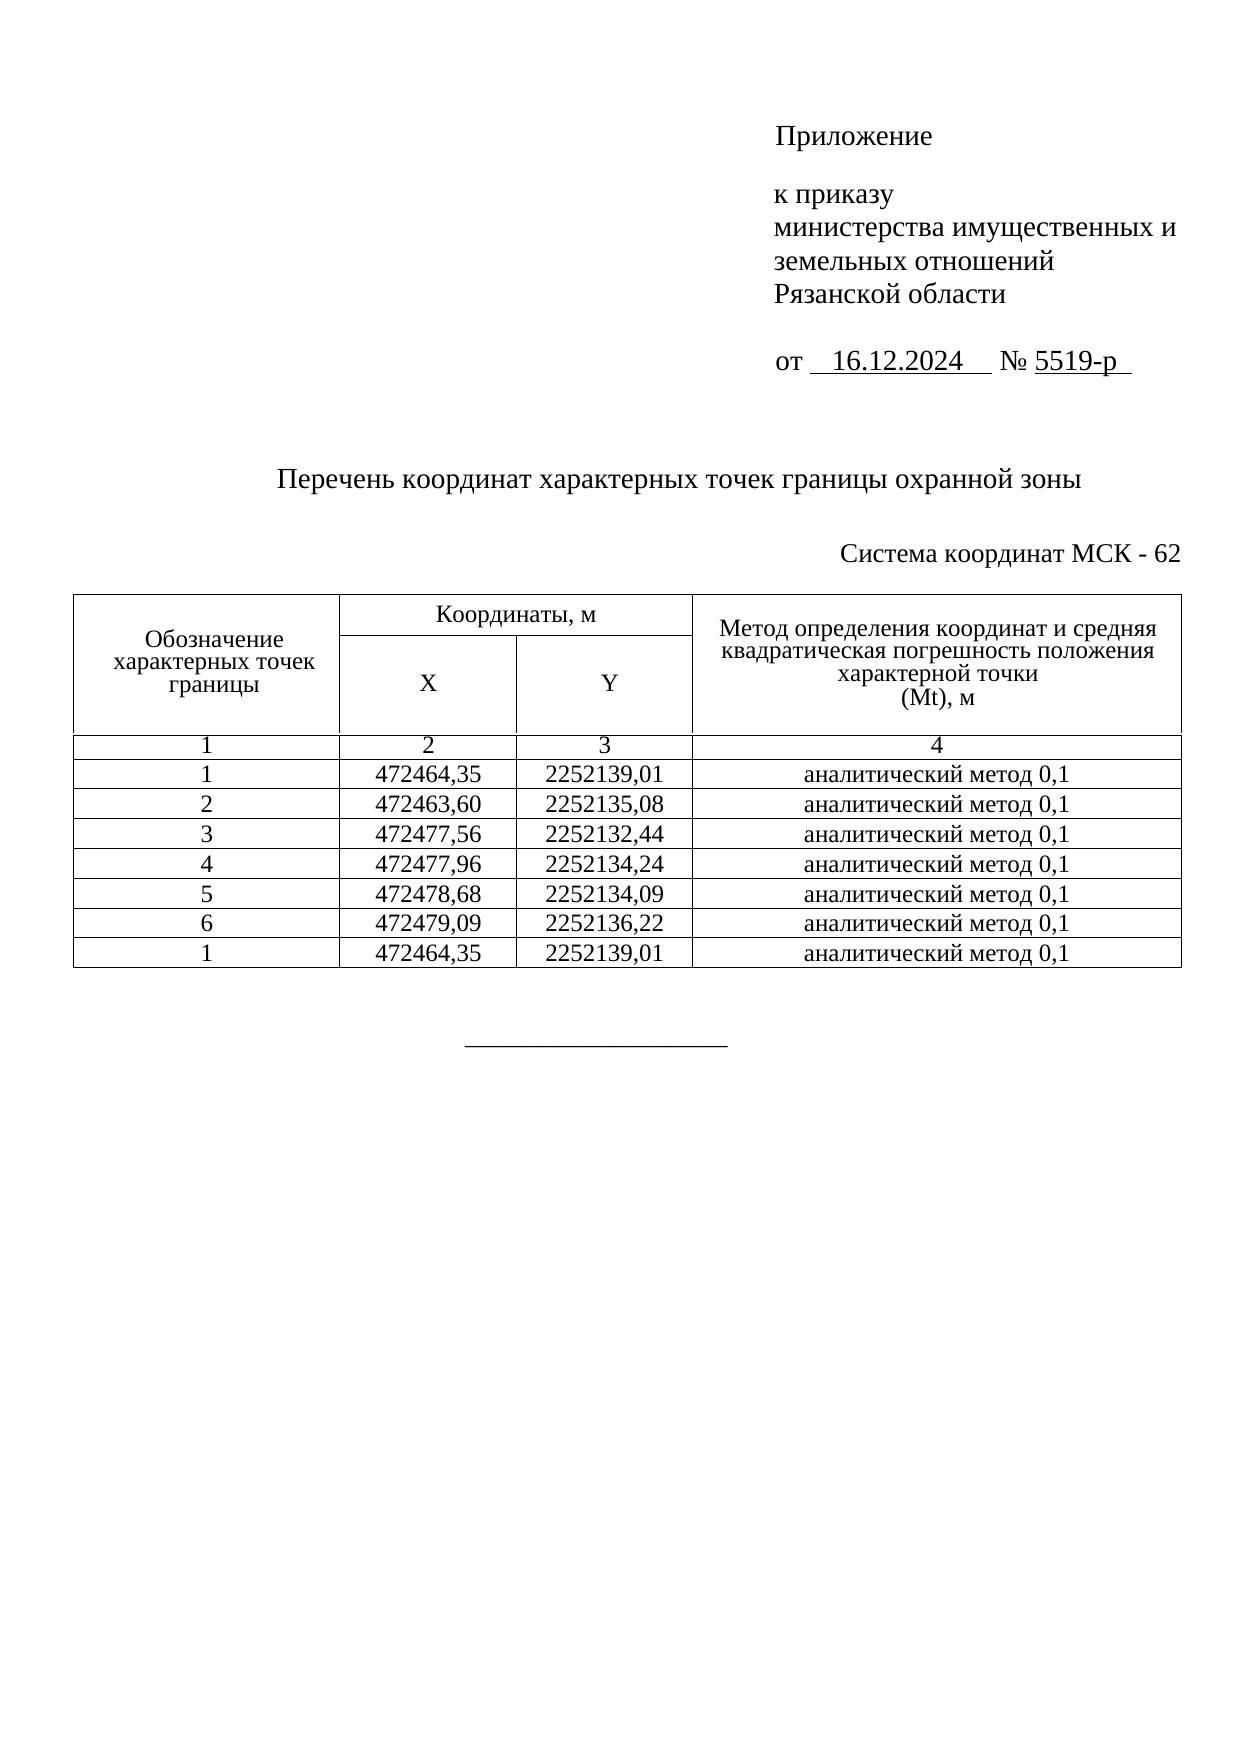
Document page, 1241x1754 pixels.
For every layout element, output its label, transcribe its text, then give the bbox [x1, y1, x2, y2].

table_cell 2252136,22 [517, 909, 692, 937]
table_cell 2252134,24 [517, 849, 692, 878]
table_cell аналитический метод 0,1 [693, 760, 1181, 788]
table_cell 472477,96 [340, 849, 516, 878]
table_cell 2252139,01 [517, 938, 692, 967]
table_header 2 [340, 736, 516, 758]
table_cell аналитический метод 0,1 [693, 789, 1181, 818]
table_header 3 [517, 736, 692, 758]
table_cell 472464,35 [340, 760, 516, 788]
table_cell 1 [74, 938, 339, 967]
table_cell аналитический метод 0,1 [693, 938, 1181, 967]
table_cell аналитический метод 0,1 [693, 879, 1181, 907]
table_cell 3 [74, 819, 339, 848]
table_cell аналитический метод 0,1 [693, 909, 1181, 937]
text к приказу [693, 176, 1181, 209]
table_cell 2 [74, 789, 339, 818]
table_cell Y [517, 636, 692, 732]
table_header Координаты, м [340, 595, 692, 635]
table_cell 472478,68 [340, 879, 516, 907]
text _____________________ [177, 1021, 1181, 1050]
table_cell 472479,09 [340, 909, 516, 937]
text министерства имущественных и [693, 209, 1181, 243]
table_header Метод определения координат и средняя квадратическая погрешность положения характерной точки (Мt), м [693, 595, 1181, 732]
table_cell 2252132,44 [517, 819, 692, 848]
table_cell 472463,60 [340, 789, 516, 818]
table_cell аналитический метод 0,1 [693, 819, 1181, 848]
table_cell 2252139,01 [517, 760, 692, 788]
table_cell 1 [74, 760, 339, 788]
text земельных отношений [177, 243, 1181, 276]
text Система координат МСК - 62 [177, 542, 1181, 567]
table_header Обозначение характерных точек границы [74, 595, 339, 732]
table_cell аналитический метод 0,1 [693, 849, 1181, 878]
text Приложение [177, 118, 1181, 152]
table_cell 2252134,09 [517, 879, 692, 907]
text Перечень координат характерных точек границы охранной зоны [177, 461, 1181, 494]
table_cell 5 [74, 879, 339, 907]
table_header 1 [74, 736, 339, 758]
text от 16.12.2024 № 5519-р [177, 343, 1181, 377]
table_cell 4 [74, 849, 339, 878]
table_cell 6 [74, 909, 339, 937]
table_cell 472464,35 [340, 938, 516, 967]
table_cell Х [340, 636, 516, 732]
table_cell 472477,56 [340, 819, 516, 848]
table_header 4 [693, 736, 1181, 758]
table_cell 2252135,08 [517, 789, 692, 818]
text Рязанской области [177, 276, 1181, 310]
